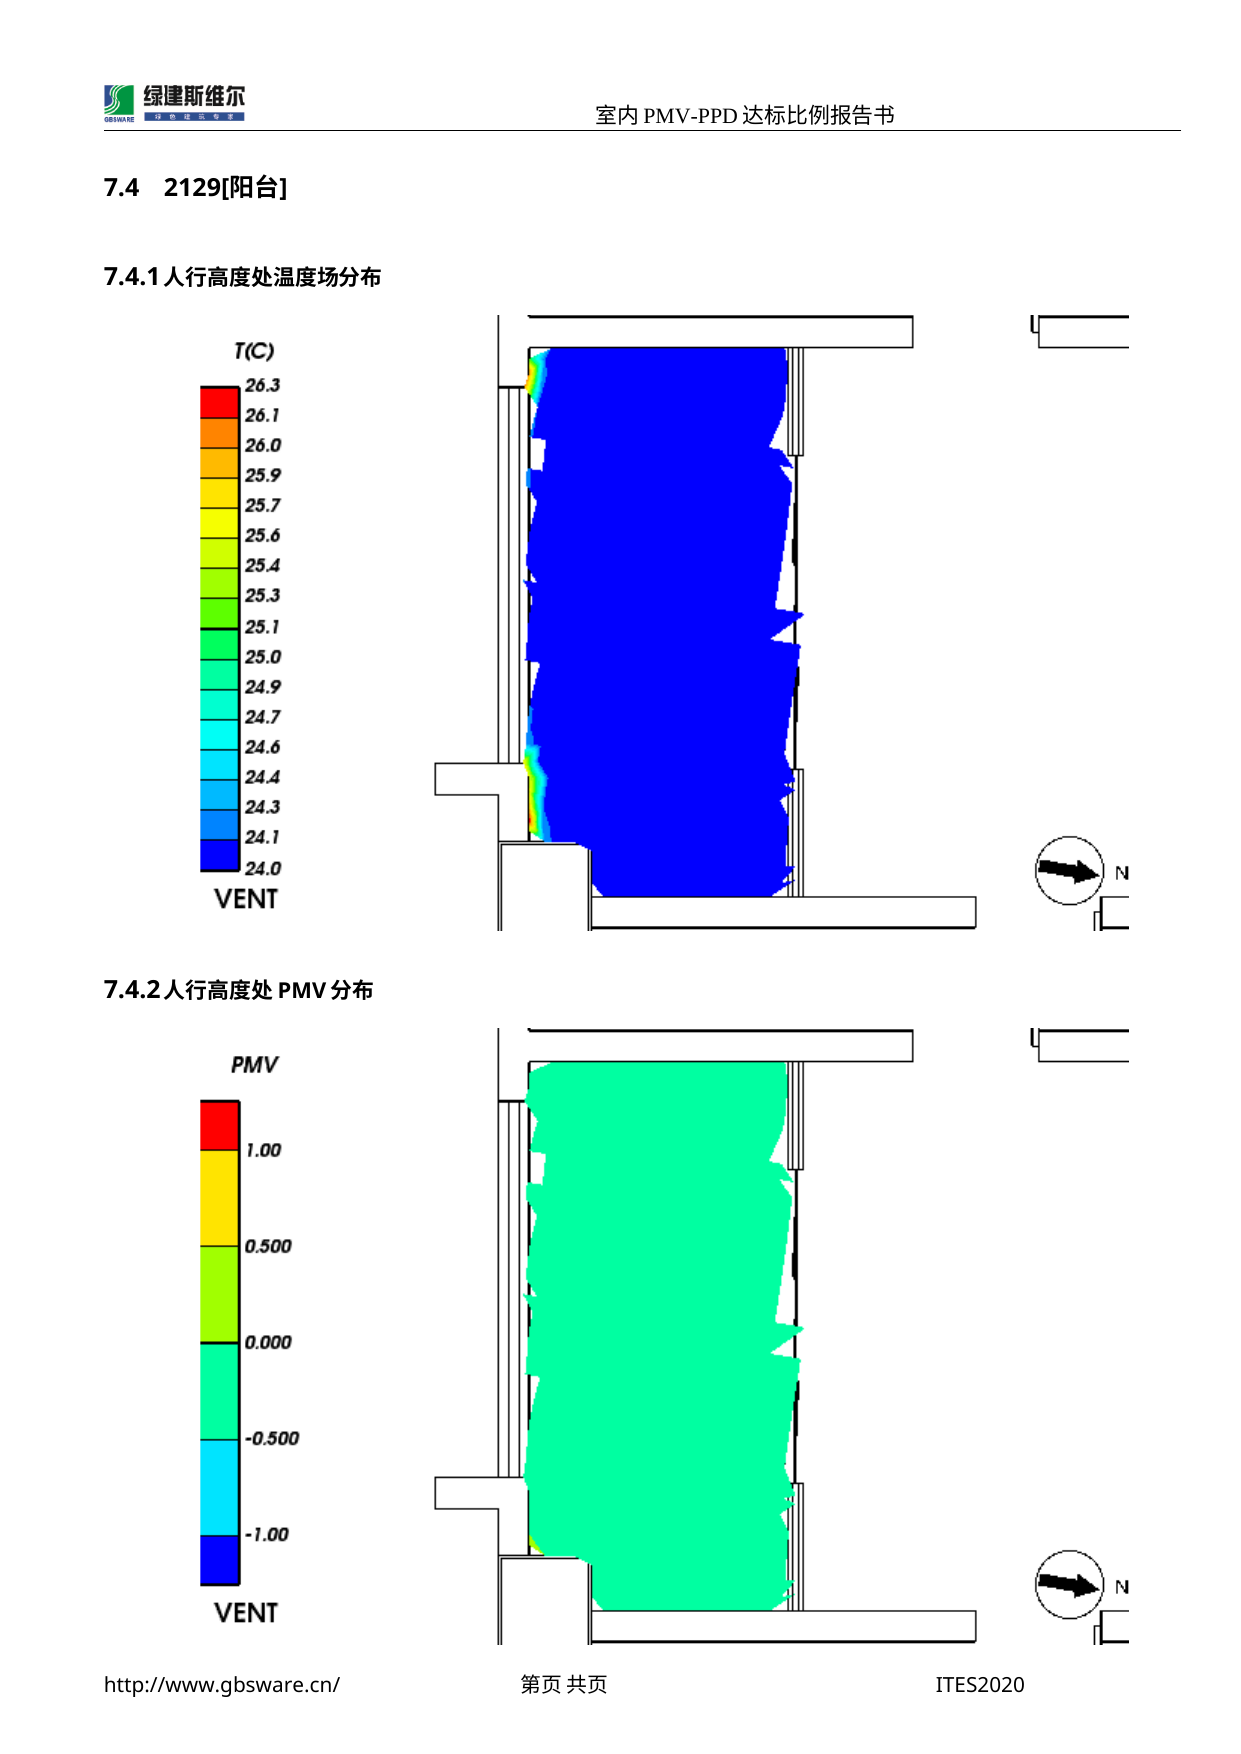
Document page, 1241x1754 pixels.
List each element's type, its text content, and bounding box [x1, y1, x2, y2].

picture [199, 315, 1129, 931]
subtitle 人行高度处PMV分布 [103, 956, 1181, 1021]
subtitle 人行高度处温度场分布 [103, 243, 1181, 308]
picture [103, 82, 246, 124]
picture [199, 1028, 1129, 1645]
subtitle 2129[阳台] [103, 153, 1181, 218]
